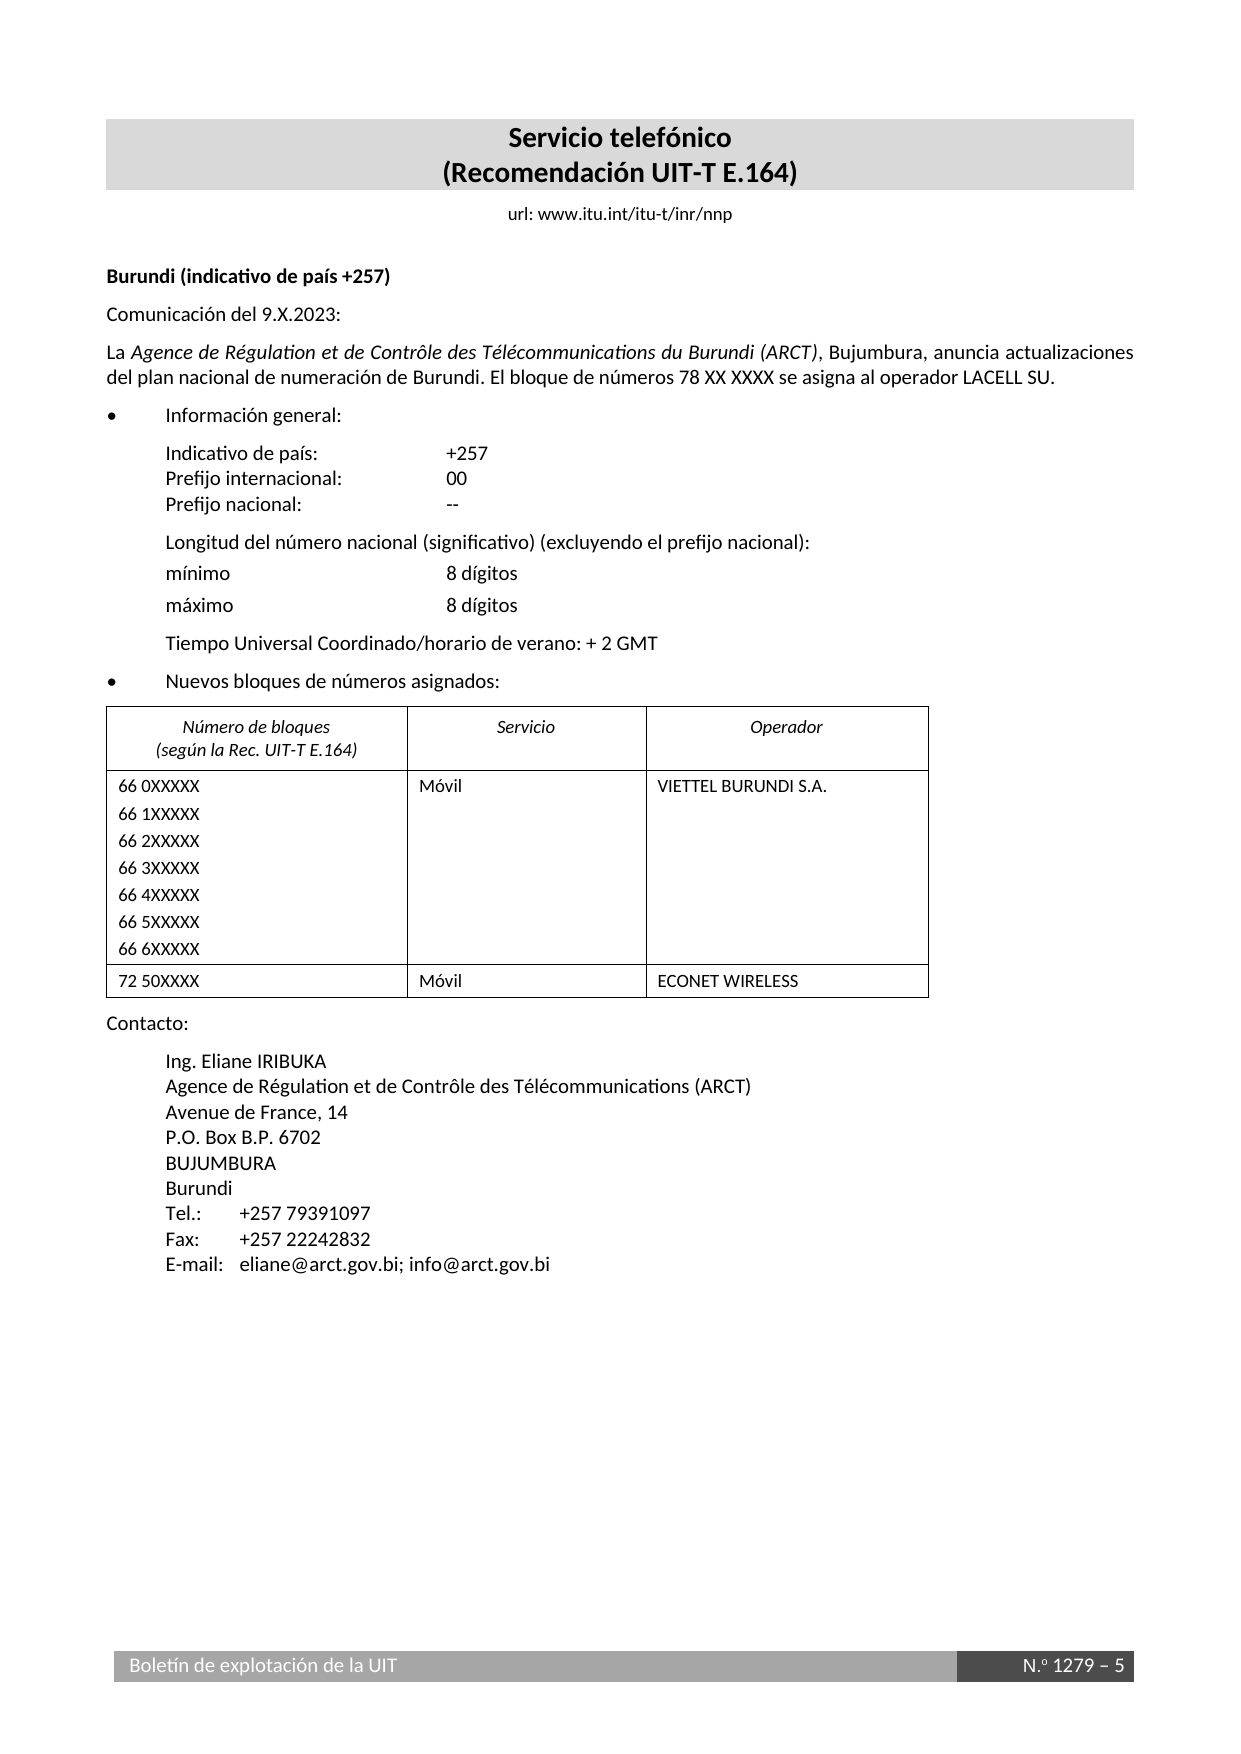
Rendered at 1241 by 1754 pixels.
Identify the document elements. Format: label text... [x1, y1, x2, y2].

text Tiempo Universal Coordinado/horario de verano: + 2 GMT [106, 630, 1134, 656]
text Longitud del número nacional (significativo) (excluyendo el prefijo nacional): [106, 529, 1134, 554]
text Servicio telefónico (Recomendación UIT-T E.164) [106, 119, 1134, 190]
table_cell 72 50XXXX [107, 965, 407, 997]
text • Información general: [106, 402, 1134, 428]
text máximo 8 dígitos [106, 592, 1134, 618]
text Indicativo de país: +257 [106, 440, 1134, 466]
text • Nuevos bloques de números asignados: [106, 668, 1134, 693]
table_header Servicio [408, 707, 646, 769]
text url: www.itu.int/itu-t/inr/nnp [106, 203, 1134, 226]
text Ing. Eliane IRIBUKA Agence de Régulation et de Contrôle des Télécommunications (ARCT) Avenue de France, 14 P.O. Box B.P. 6702 BUJUMBURA Burundi Tel.: +257 79391097 Fax: +257 22242832 E-mail: eliane@arct.gov.bi; info@arct.gov.bi [106, 1048, 1134, 1277]
text Prefijo internacional: 00 [106, 466, 1134, 491]
text mínimo 8 dígitos [106, 561, 1134, 586]
table_header Operador [647, 707, 928, 769]
table_cell Móvil [408, 965, 646, 997]
text Contacto: [106, 1010, 1134, 1036]
table_cell 66 0XXXXX 66 1XXXXX 66 2XXXXX 66 3XXXXX 66 4XXXXX 66 5XXXXX 66 6XXXXX [107, 771, 407, 964]
table_cell Móvil [408, 771, 646, 964]
table_cell ECONET WIRELESS [647, 965, 928, 997]
text La Agence de Régulation et de Contrôle des Télécommunications du Burundi (ARCT), Bujumbura, anuncia actualizaciones del plan nacional de numeración de Burundi. El bloque de números 78 XX XXXX se asigna al operador LACELL SU. [106, 339, 1134, 390]
text Prefijo nacional: -- [106, 491, 1134, 516]
table_header Número de bloques (según la Rec. UIT-T E.164) [107, 707, 407, 769]
text Burundi (indicativo de país +257) [106, 263, 1134, 288]
text Comunicación del 9.X.2023: [106, 301, 1134, 326]
table_cell VIETTEL BURUNDI S.A. [647, 771, 928, 964]
